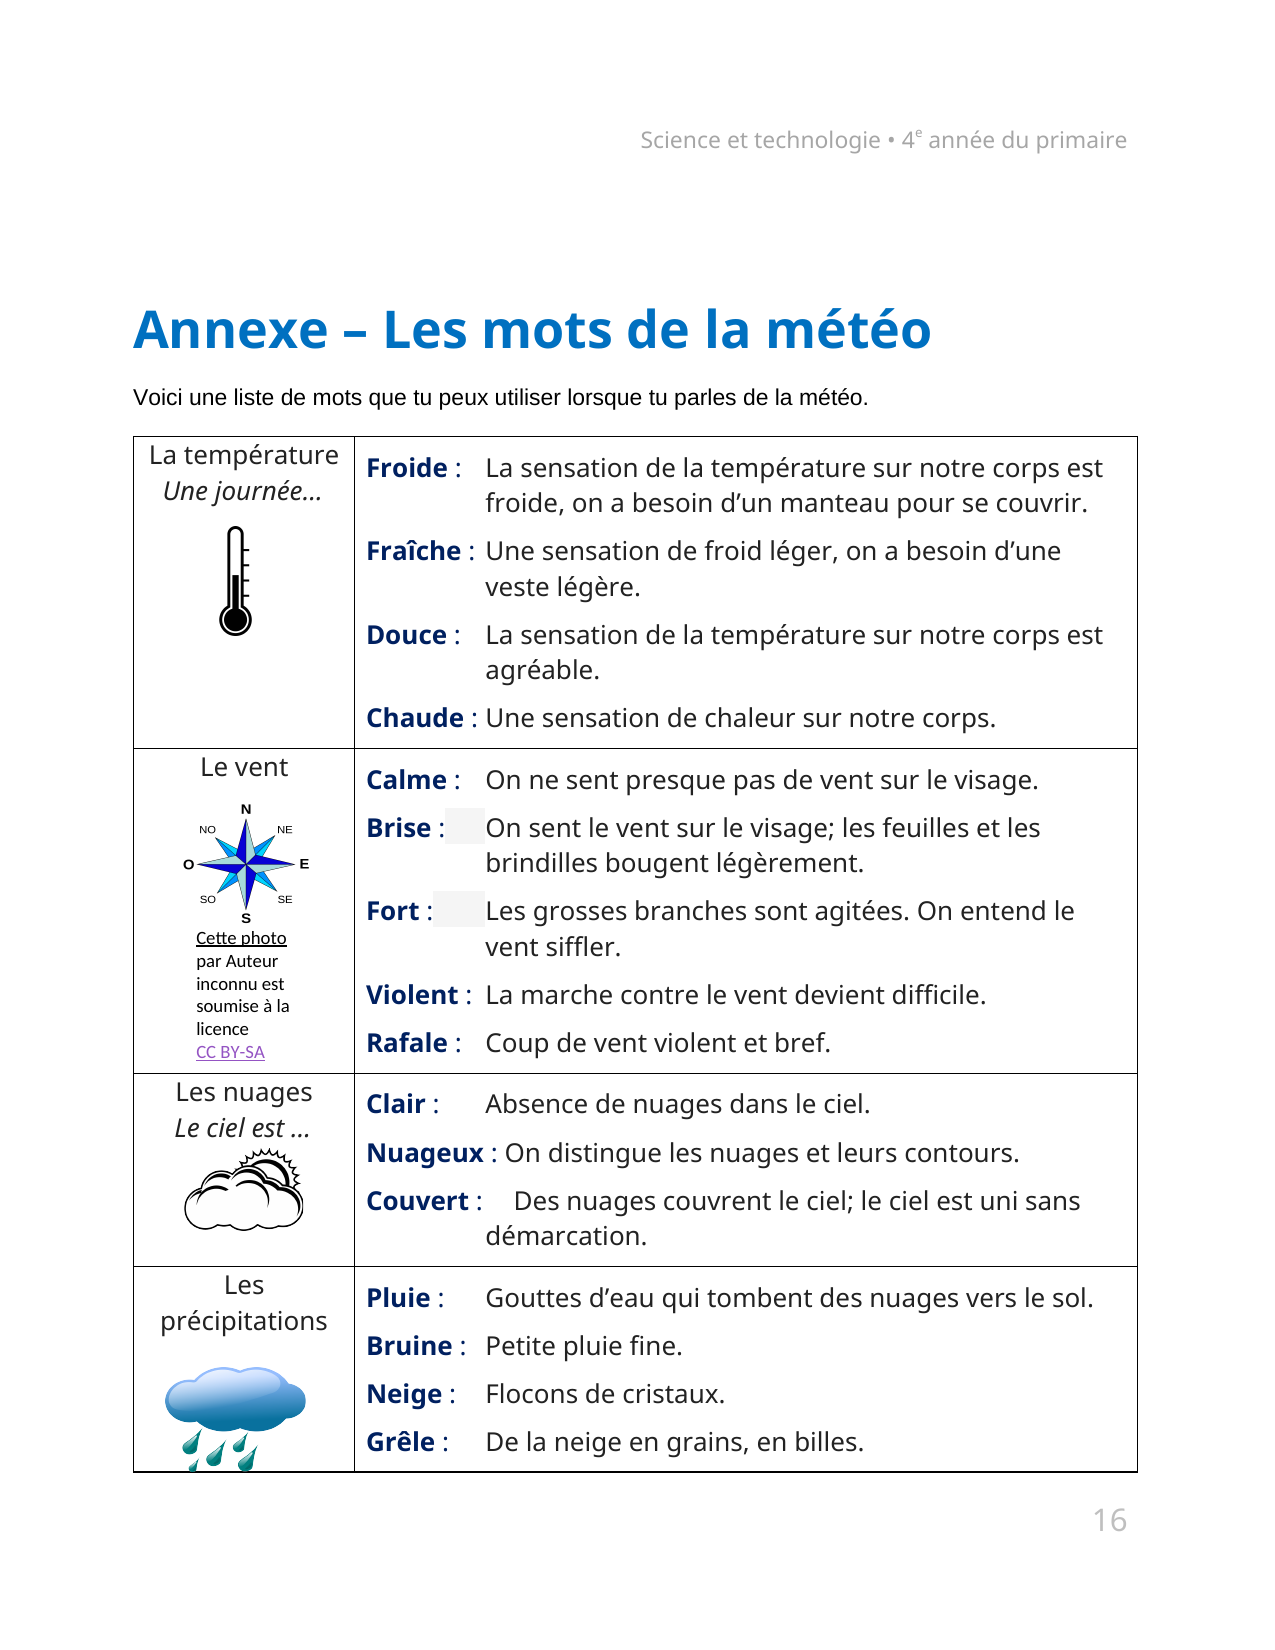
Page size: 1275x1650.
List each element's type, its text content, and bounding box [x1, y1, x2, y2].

table_cell Clair : Absence de nuages dans le ciel. Nuageux : On distingue les nuages et leurs contours. Couvert : Des nuages couvrent le ciel; le ciel est uni sans démarcation. [355, 1074, 1137, 1266]
picture [181, 803, 311, 923]
picture [208, 526, 263, 636]
table_cell Le vent [134, 749, 354, 1073]
table_cell Les précipitations [134, 1267, 354, 1471]
text Annexe – Les mots de la météo [133, 293, 1127, 363]
picture [184, 1148, 304, 1231]
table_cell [355, 1267, 1137, 1471]
table_cell Les nuages Le ciel est … [134, 1074, 354, 1266]
table_header Froide : La sensation de la température sur notre corps est froide, on a besoin d’un manteau pour se couvrir. Fraîche : Une sensation de froid léger, on a besoin d’une veste légère. Douce : La sensation de la température sur notre corps est agréable. Chaude : Une sensation de chaleur sur notre corps. [355, 437, 1137, 748]
table_header La température Une journée… [134, 437, 354, 748]
picture [165, 1367, 306, 1472]
text Voici une liste de mots que tu peux utiliser lorsque tu parles de la météo. [133, 384, 1127, 411]
table_cell Calme : On ne sent presque pas de vent sur le visage. Brise : On sent le vent sur le visage; les feuilles et les brindilles bougent légèrement. Fort : Les grosses branches sont agitées. On entend le vent siffler. Violent : La marche contre le vent devient difficile. Rafale : Coup de vent violent et bref. [355, 749, 1137, 1073]
